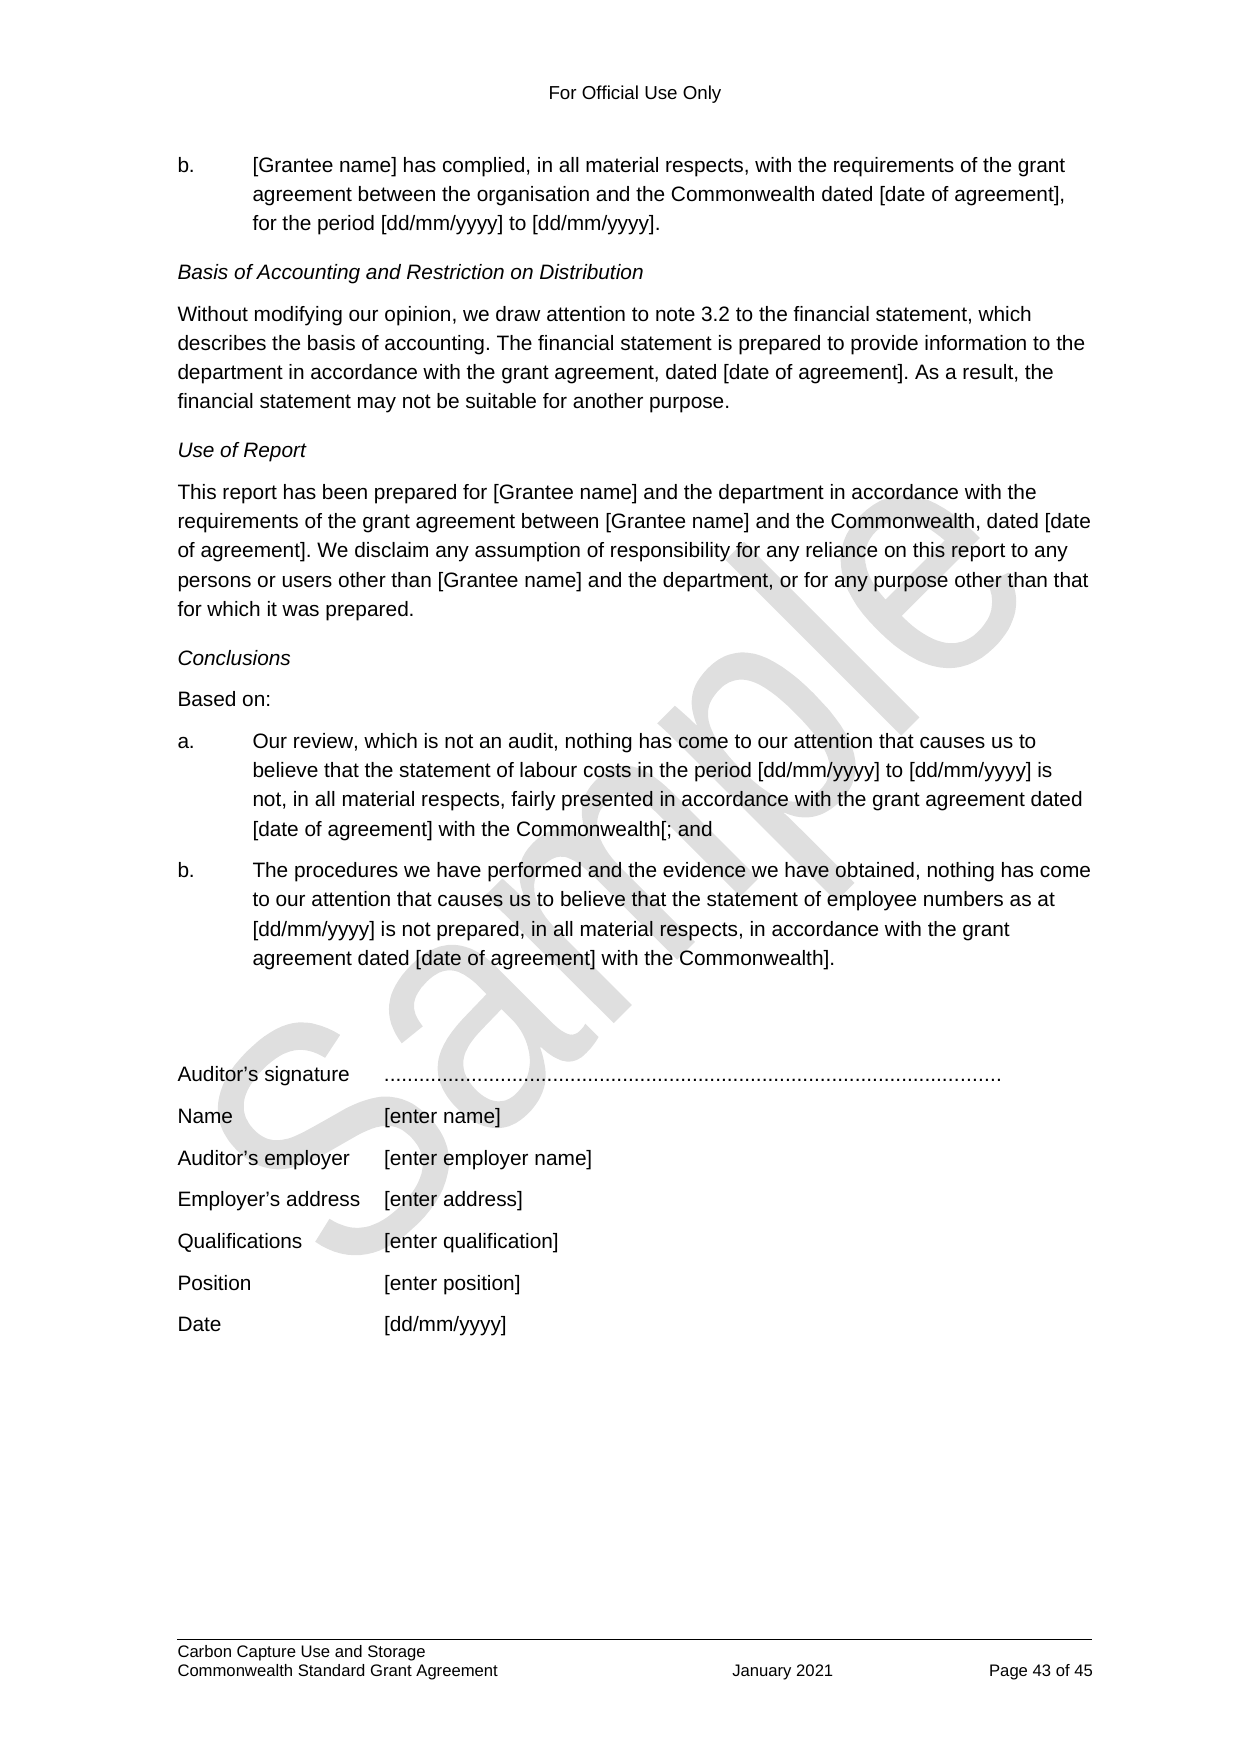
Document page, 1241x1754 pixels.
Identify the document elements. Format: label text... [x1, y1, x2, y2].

text Auditor’s employer [enter employer name] [177, 1140, 1092, 1169]
text Auditor’s signature [177, 1057, 1092, 1086]
text Qualifications [enter qualification] [177, 1224, 1092, 1253]
list Based on: [177, 682, 1092, 711]
text Employer’s address [enter address] [177, 1182, 1092, 1211]
text Position [enter position] [177, 1265, 1092, 1294]
text Basis of Accounting and Restriction on Distribution [177, 260, 1092, 284]
text Name [enter name] [177, 1099, 1092, 1128]
list Our review, which is not an audit, nothing has come to our attention that causes us to believe that the statement of labour costs in the period [dd/mm/yyyy] to [dd/mm/yyyy] is not, in all material respects, fairly presented in accordance with the grant agreement dated [date of agreement] with the Commonwealth[; and [177, 724, 1092, 840]
list Without modifying our opinion, we draw attention to note 3.2 to the financial statement, which describes the basis of accounting. The financial statement is prepared to provide information to the department in accordance with the grant agreement, dated [date of agreement]. As a result, the financial statement may not be suitable for another purpose. [177, 297, 1092, 413]
text Date [dd/mm/yyyy] [177, 1307, 1092, 1336]
list [Grantee name] has complied, in all material respects, with the requirements of the grant agreement between the organisation and the Commonwealth dated [date of agreement], for the period [dd/mm/yyyy] to [dd/mm/yyyy]. [177, 148, 1092, 235]
text Conclusions [177, 646, 1092, 669]
text Use of Report [177, 438, 1092, 462]
list This report has been prepared for [Grantee name] and the department in accordance with the requirements of the grant agreement between [Grantee name] and the Commonwealth, dated [date of agreement]. We disclaim any assumption of responsibility for any reliance on this report to any persons or users other than [Grantee name] and the department, or for any purpose other than that for which it was prepared. [177, 475, 1092, 621]
list The procedures we have performed and the evidence we have obtained, nothing has come to our attention that causes us to believe that the statement of employee numbers as at [dd/mm/yyyy] is not prepared, in all material respects, in accordance with the grant agreement dated [date of agreement] with the Commonwealth]. [177, 853, 1092, 969]
